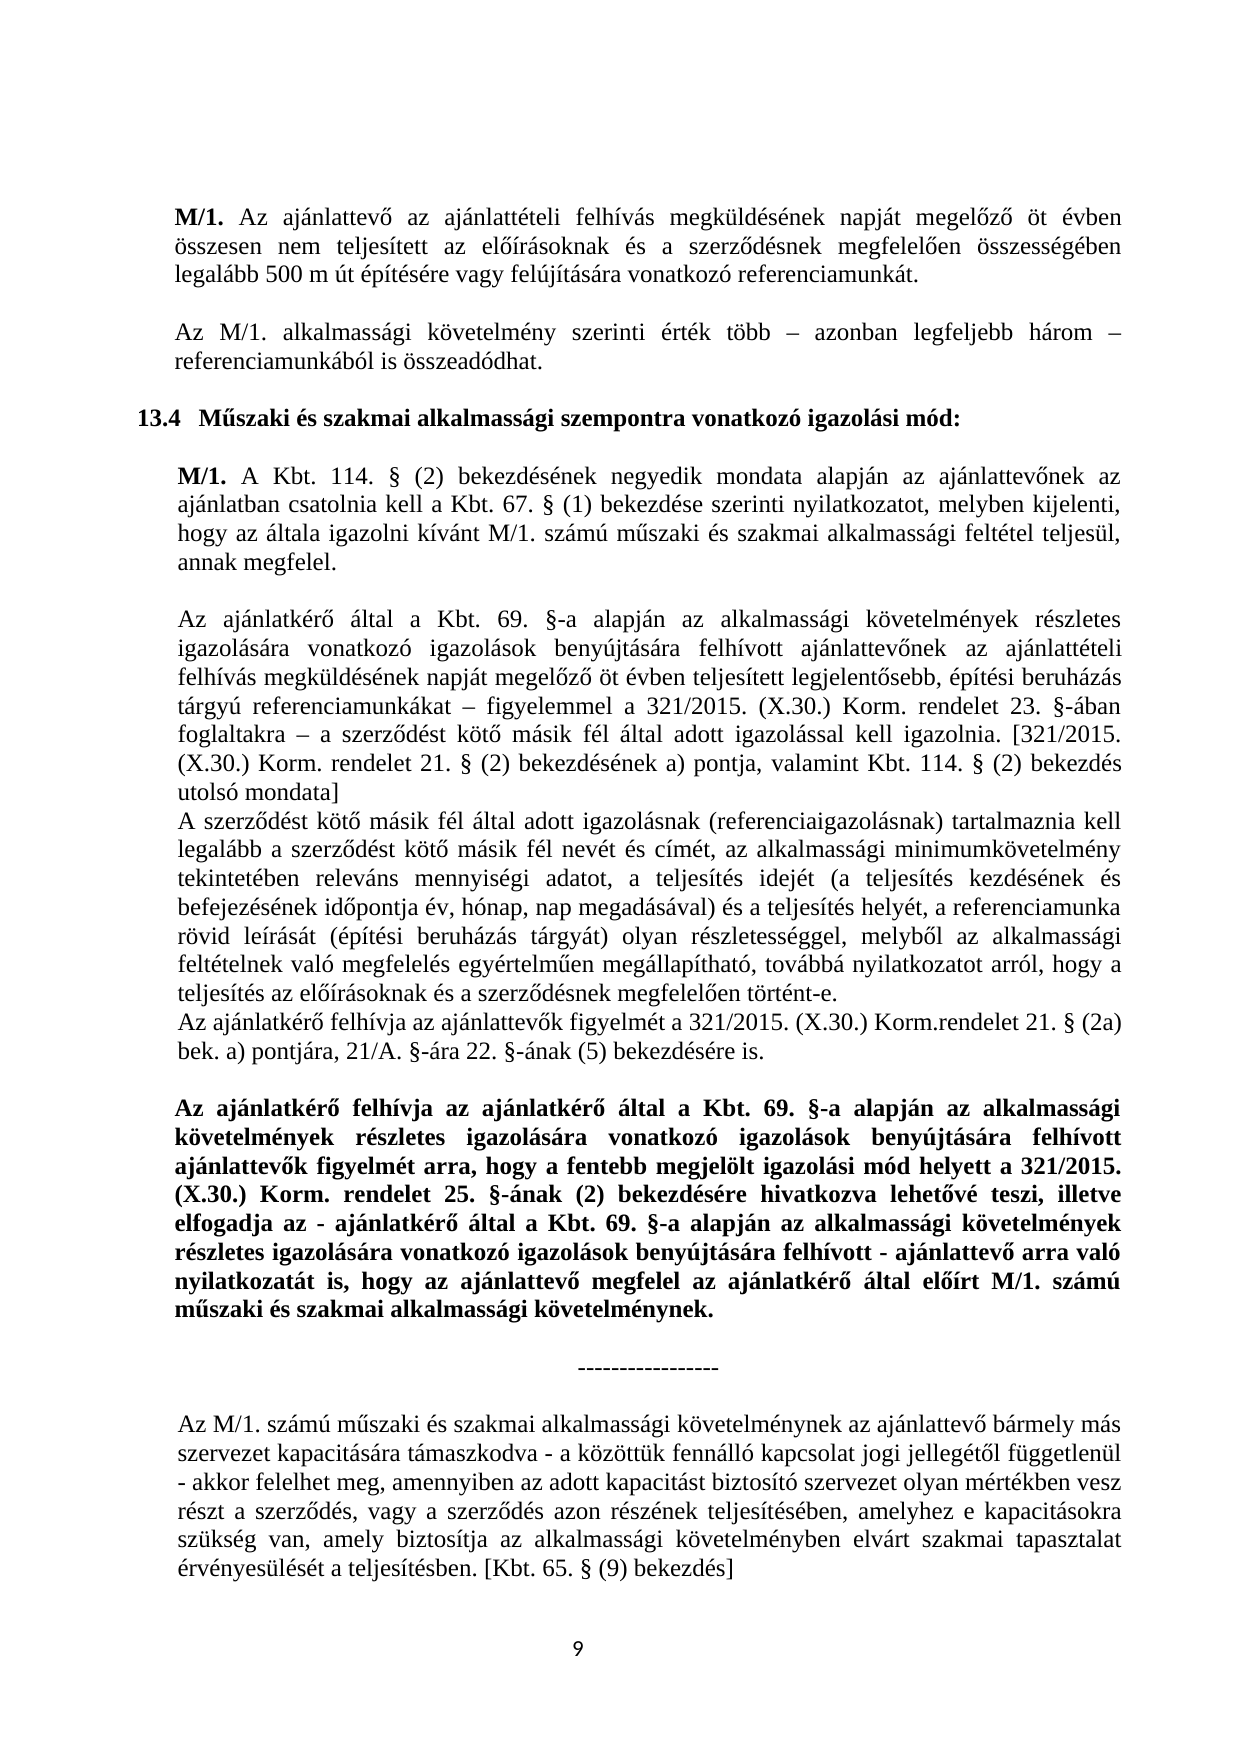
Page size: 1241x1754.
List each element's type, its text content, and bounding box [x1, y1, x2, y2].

text Az ajánlatkérő felhívja az ajánlattevők figyelmét a 321/2015. (X.30.) Korm.rendelet 21. § (2a) bek. a) pontjára, 21/A. §-ára 22. §-ának (5) bekezdésére is. [177, 1007, 1122, 1064]
text M/1. A Kbt. 114. § (2) bekezdésének negyedik mondata alapján az ajánlattevőnek az ajánlatban csatolnia kell a Kbt. 67. § (1) bekezdése szerinti nyilatkozatot, melyben kijelenti, hogy az általa igazolni kívánt M/1. számú műszaki és szakmai alkalmassági feltétel teljesül, annak megfelel. [177, 461, 1122, 576]
text M/1. Az ajánlattevő az ajánlattételi felhívás megküldésének napját megelőző öt évben összesen nem teljesített az előírásoknak és a szerződésnek megfelelően összességében legalább 500 m út építésére vagy felújítására vonatkozó referenciamunkát. [174, 202, 1122, 288]
text ----------------- [174, 1352, 1122, 1381]
list Műszaki és szakmai alkalmassági szempontra vonatkozó igazolási mód: [137, 403, 1122, 432]
text A szerződést kötő másik fél által adott igazolásnak (referenciaigazolásnak) tartalmaznia kell legalább a szerződést kötő másik fél nevét és címét, az alkalmassági minimumkövetelmény tekintetében releváns mennyiségi adatot, a teljesítés idejét (a teljesítés kezdésének és befejezésének időpontja év, hónap, nap megadásával) és a teljesítés helyét, a referenciamunka rövid leírását (építési beruházás tárgyát) olyan részletességgel, melyből az alkalmassági feltételnek való megfelelés egyértelműen megállapítható, továbbá nyilatkozatot arról, hogy a teljesítés az előírásoknak és a szerződésnek megfelelően történt-e. [177, 806, 1122, 1007]
text Az ajánlatkérő által a Kbt. 69. §-a alapján az alkalmassági követelmények részletes igazolására vonatkozó igazolások benyújtására felhívott ajánlattevőnek az ajánlattételi felhívás megküldésének napját megelőző öt évben teljesített legjelentősebb, építési beruházás tárgyú referenciamunkákat – figyelemmel a 321/2015. (X.30.) Korm. rendelet 23. §-ában foglaltakra – a szerződést kötő másik fél által adott igazolással kell igazolnia. [321/2015. (X.30.) Korm. rendelet 21. § (2) bekezdésének a) pontja, valamint Kbt. 114. § (2) bekezdés utolsó mondata] [177, 604, 1122, 806]
text Az M/1. alkalmassági követelmény szerinti érték több – azonban legfeljebb három – referenciamunkából is összeadódhat. [174, 317, 1122, 374]
text Az M/1. számú műszaki és szakmai alkalmassági követelménynek az ajánlattevő bármely más szervezet kapacitására támaszkodva - a közöttük fennálló kapcsolat jogi jellegétől függetlenül - akkor felelhet meg, amennyiben az adott kapacitást biztosító szervezet olyan mértékben vesz részt a szerződés, vagy a szerződés azon részének teljesítésében, amelyhez e kapacitásokra szükség van, amely biztosítja az alkalmassági követelményben elvárt szakmai tapasztalat érvényesülését a teljesítésben. [Kbt. 65. § (9) bekezdés] [177, 1409, 1122, 1582]
text Az ajánlatkérő felhívja az ajánlatkérő által a Kbt. 69. §-a alapján az alkalmassági követelmények részletes igazolására vonatkozó igazolások benyújtására felhívott ajánlattevők figyelmét arra, hogy a fentebb megjelölt igazolási mód helyett a 321/2015. (X.30.) Korm. rendelet 25. §-ának (2) bekezdésére hivatkozva lehetővé teszi, illetve elfogadja az - ajánlatkérő által a Kbt. 69. §-a alapján az alkalmassági követelmények részletes igazolására vonatkozó igazolások benyújtására felhívott - ajánlattevő arra való nyilatkozatát is, hogy az ajánlattevő megfelel az ajánlatkérő által előírt M/1. számú műszaki és szakmai alkalmassági követelménynek. [174, 1093, 1122, 1323]
